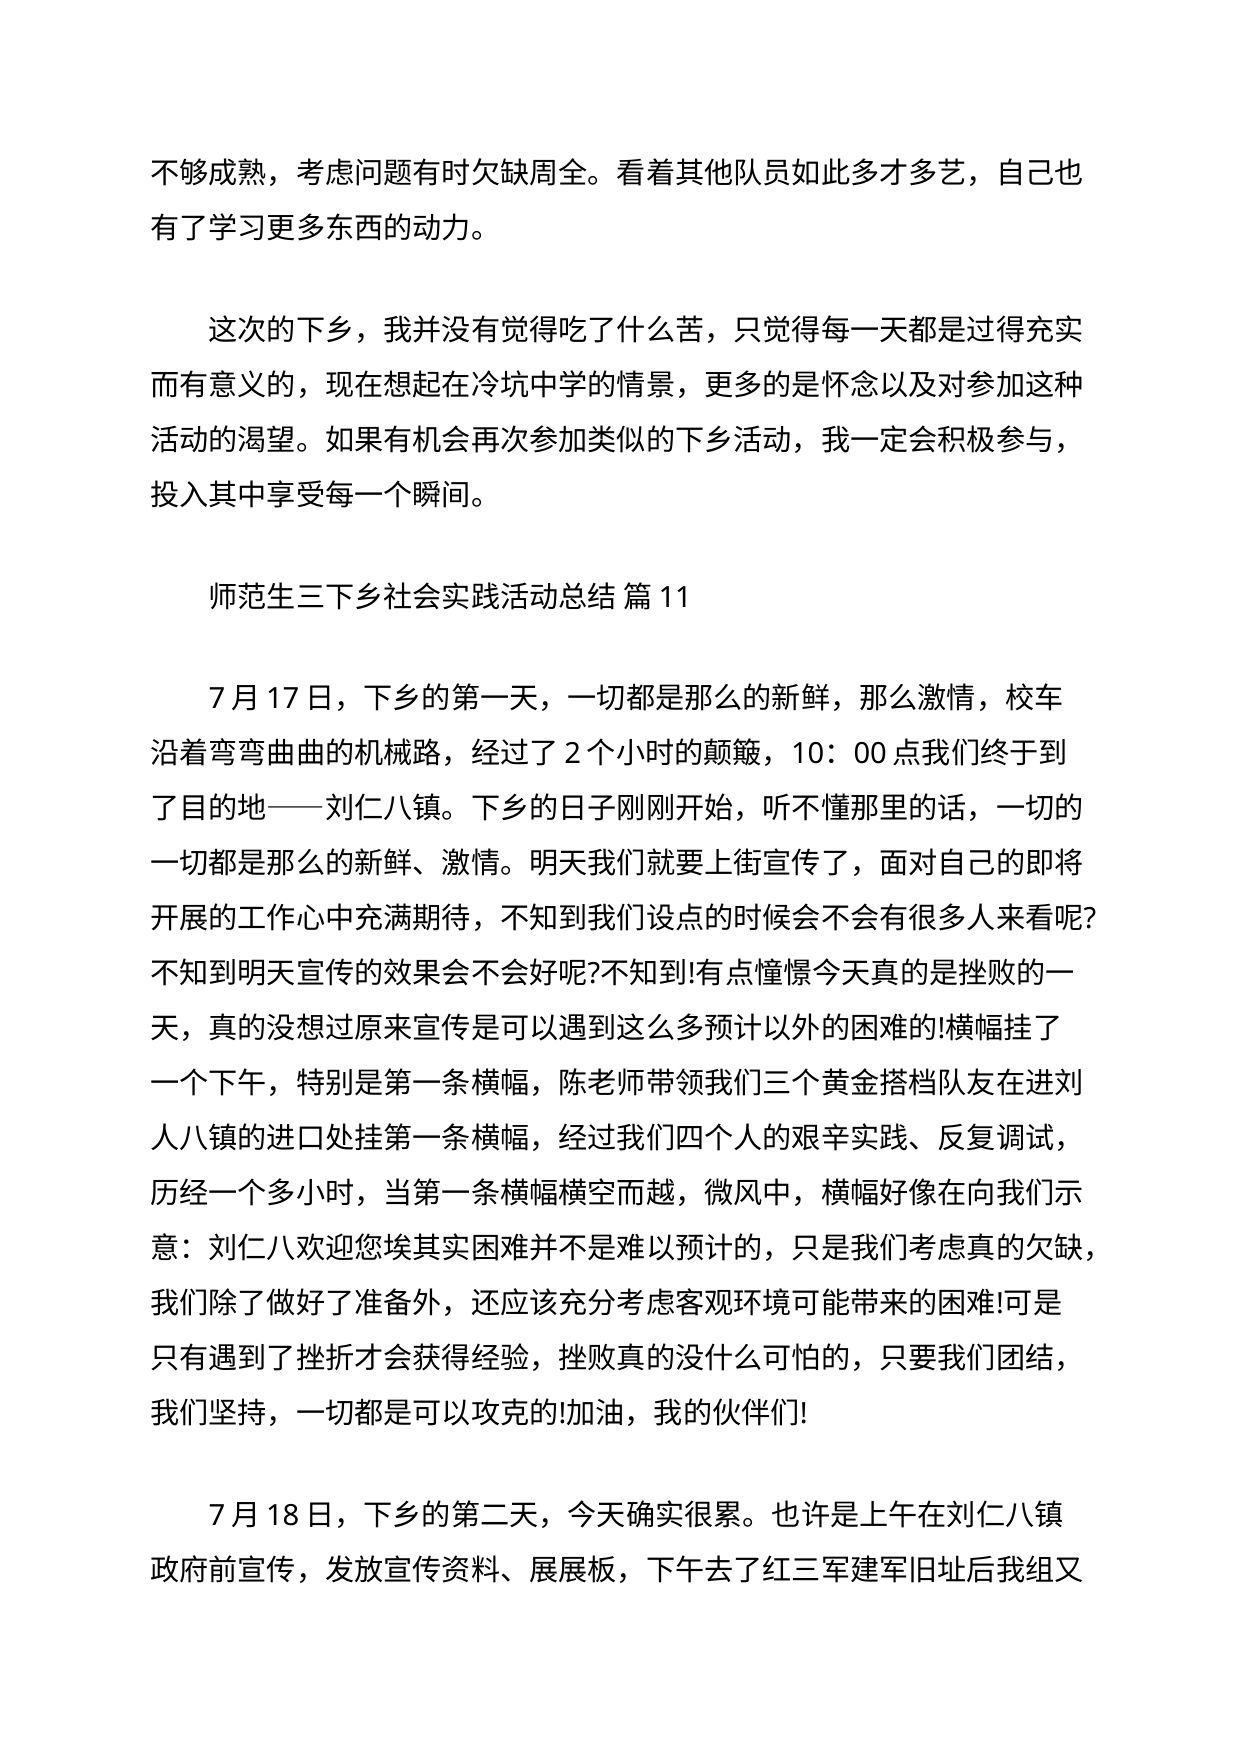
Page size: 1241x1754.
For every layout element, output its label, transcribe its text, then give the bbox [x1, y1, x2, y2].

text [150, 150, 1090, 247]
text 7月17日，下乡的第一天，一切都是那么的新鲜，那么激情，校车沿着弯弯曲曲的机械路，经过了2个小时的颠簸，10：00点我们终于到了目的地——刘仁八镇。下乡的日子刚刚开始，听不懂那里的话，一切的一切都是那么的新鲜、激情。明天我们就要上街宣传了，面对自己的即将开展的工作心中充满期待，不知到我们设点的时候会不会有很多人来看呢?不知到明天宣传的效果会不会好呢?不知到!有点憧憬今天真的是挫败的一天，真的没想过原来宣传是可以遇到这么多预计以外的困难的!横幅挂了一个下午，特别是第一条横幅，陈老师带领我们三个黄金搭档队友在进刘人八镇的进口处挂第一条横幅，经过我们四个人的艰辛实践、反复调试，历经一个多小时，当第一条横幅横空而越，微风中，横幅好像在向我们示意：刘仁八欢迎您埃其实困难并不是难以预计的，只是我们考虑真的欠缺，我们除了做好了准备外，还应该充分考虑客观环境可能带来的困难!可是只有遇到了挫折才会获得经验，挫败真的没什么可怕的，只要我们团结，我们坚持，一切都是可以攻克的!加油，我的伙伴们! [150, 675, 1090, 1432]
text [150, 1491, 1090, 1589]
text 师范生三下乡社会实践活动总结 篇11 [150, 573, 1090, 616]
text 这次的下乡，我并没有觉得吃了什么苦，只觉得每一天都是过得充实而有意义的，现在想起在冷坑中学的情景，更多的是怀念以及对参加这种活动的渴望。如果有机会再次参加类似的下乡活动，我一定会积极参与，投入其中享受每一个瞬间。 [150, 307, 1090, 514]
